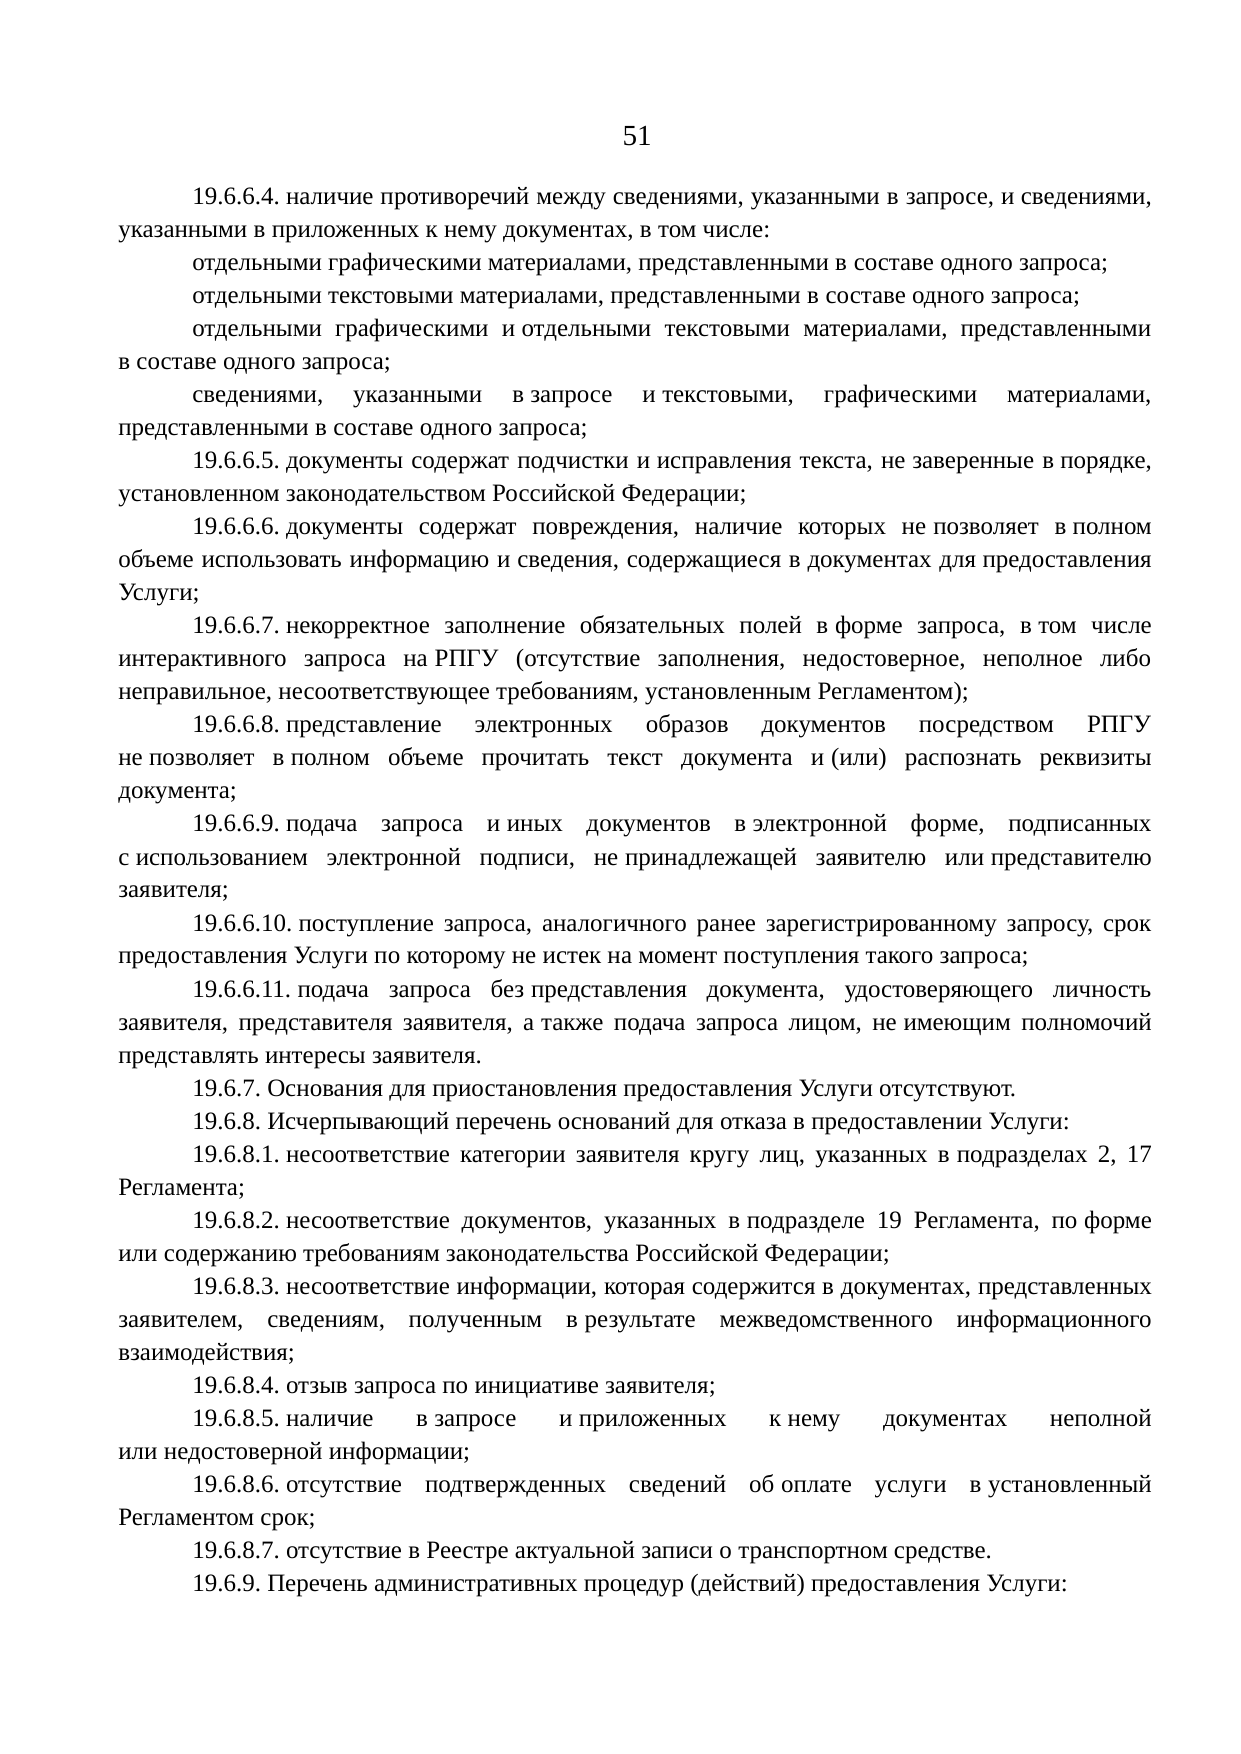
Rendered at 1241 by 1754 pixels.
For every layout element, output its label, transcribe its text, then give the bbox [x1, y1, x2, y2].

text 19.6.8. Исчерпывающий перечень оснований для отказа в предоставлении Услуги: [118, 1106, 1152, 1134]
text 19.6.8.4. отзыв запроса по инициативе заявителя; [118, 1370, 1152, 1399]
text 19.6.8.1. несоответствие категории заявителя кругу лиц, указанных в подразделах 2, 17 Регламента; [118, 1139, 1152, 1201]
text 19.6.6.8. представление электронных образов документов посредством РПГУ не позволяет в полном объеме прочитать текст документа и (или) распознать реквизиты документа; [118, 709, 1152, 804]
text 19.6.6.4. наличие противоречий между сведениями, указанными в запросе, и сведениями, указанными в приложенных к нему документах, в том числе: [118, 181, 1152, 243]
text отдельными графическими и отдельными текстовыми материалами, представленными в составе одного запроса; [118, 313, 1152, 375]
text сведениями, указанными в запросе и текстовыми, графическими материалами, представленными в составе одного запроса; [118, 379, 1152, 441]
text отдельными графическими материалами, представленными в составе одного запроса; [118, 247, 1152, 276]
text 19.6.8.2. несоответствие документов, указанных в подразделе 19 Регламента, по форме или содержанию требованиям законодательства Российской Федерации; [118, 1205, 1152, 1267]
text 19.6.6.6. документы содержат повреждения, наличие которых не позволяет в полном объеме использовать информацию и сведения, содержащиеся в документах для предоставления Услуги; [118, 511, 1152, 606]
text 19.6.8.5. наличие в запросе и приложенных к нему документах неполной или недостоверной информации; [118, 1403, 1152, 1465]
text 19.6.6.9. подача запроса и иных документов в электронной форме, подписанных с использованием электронной подписи, не принадлежащей заявителю или представителю заявителя; [118, 808, 1152, 903]
text 19.6.8.7. отсутствие в Реестре актуальной записи о транспортном средстве. [118, 1535, 1152, 1564]
text 19.6.7. Основания для приостановления предоставления Услуги отсутствуют. [118, 1073, 1152, 1101]
text отдельными текстовыми материалами, представленными в составе одного запроса; [118, 280, 1152, 309]
text 19.6.8.6. отсутствие подтвержденных сведений об оплате услуги в установленный Регламентом срок; [118, 1469, 1152, 1531]
text 19.6.6.10. поступление запроса, аналогичного ранее зарегистрированному запросу, срок предоставления Услуги по которому не истек на момент поступления такого запроса; [118, 908, 1152, 969]
text 19.6.6.7. некорректное заполнение обязательных полей в форме запроса, в том числе интерактивного запроса на РПГУ (отсутствие заполнения, недостоверное, неполное либо неправильное, несоответствующее требованиям, установленным Регламентом); [118, 610, 1152, 705]
text 19.6.8.3. несоответствие информации, которая содержится в документах, представленных заявителем, сведениям, полученным в результате межведомственного информационного взаимодействия; [118, 1271, 1152, 1366]
text 19.6.6.11. подача запроса без представления документа, удостоверяющего личность заявителя, представителя заявителя, а также подача запроса лицом, не имеющим полномочий представлять интересы заявителя. [118, 974, 1152, 1068]
text 19.6.9. Перечень административных процедур (действий) предоставления Услуги: [118, 1568, 1152, 1597]
text 19.6.6.5. документы содержат подчистки и исправления текста, не заверенные в порядке, установленном законодательством Российской Федерации; [118, 445, 1152, 507]
